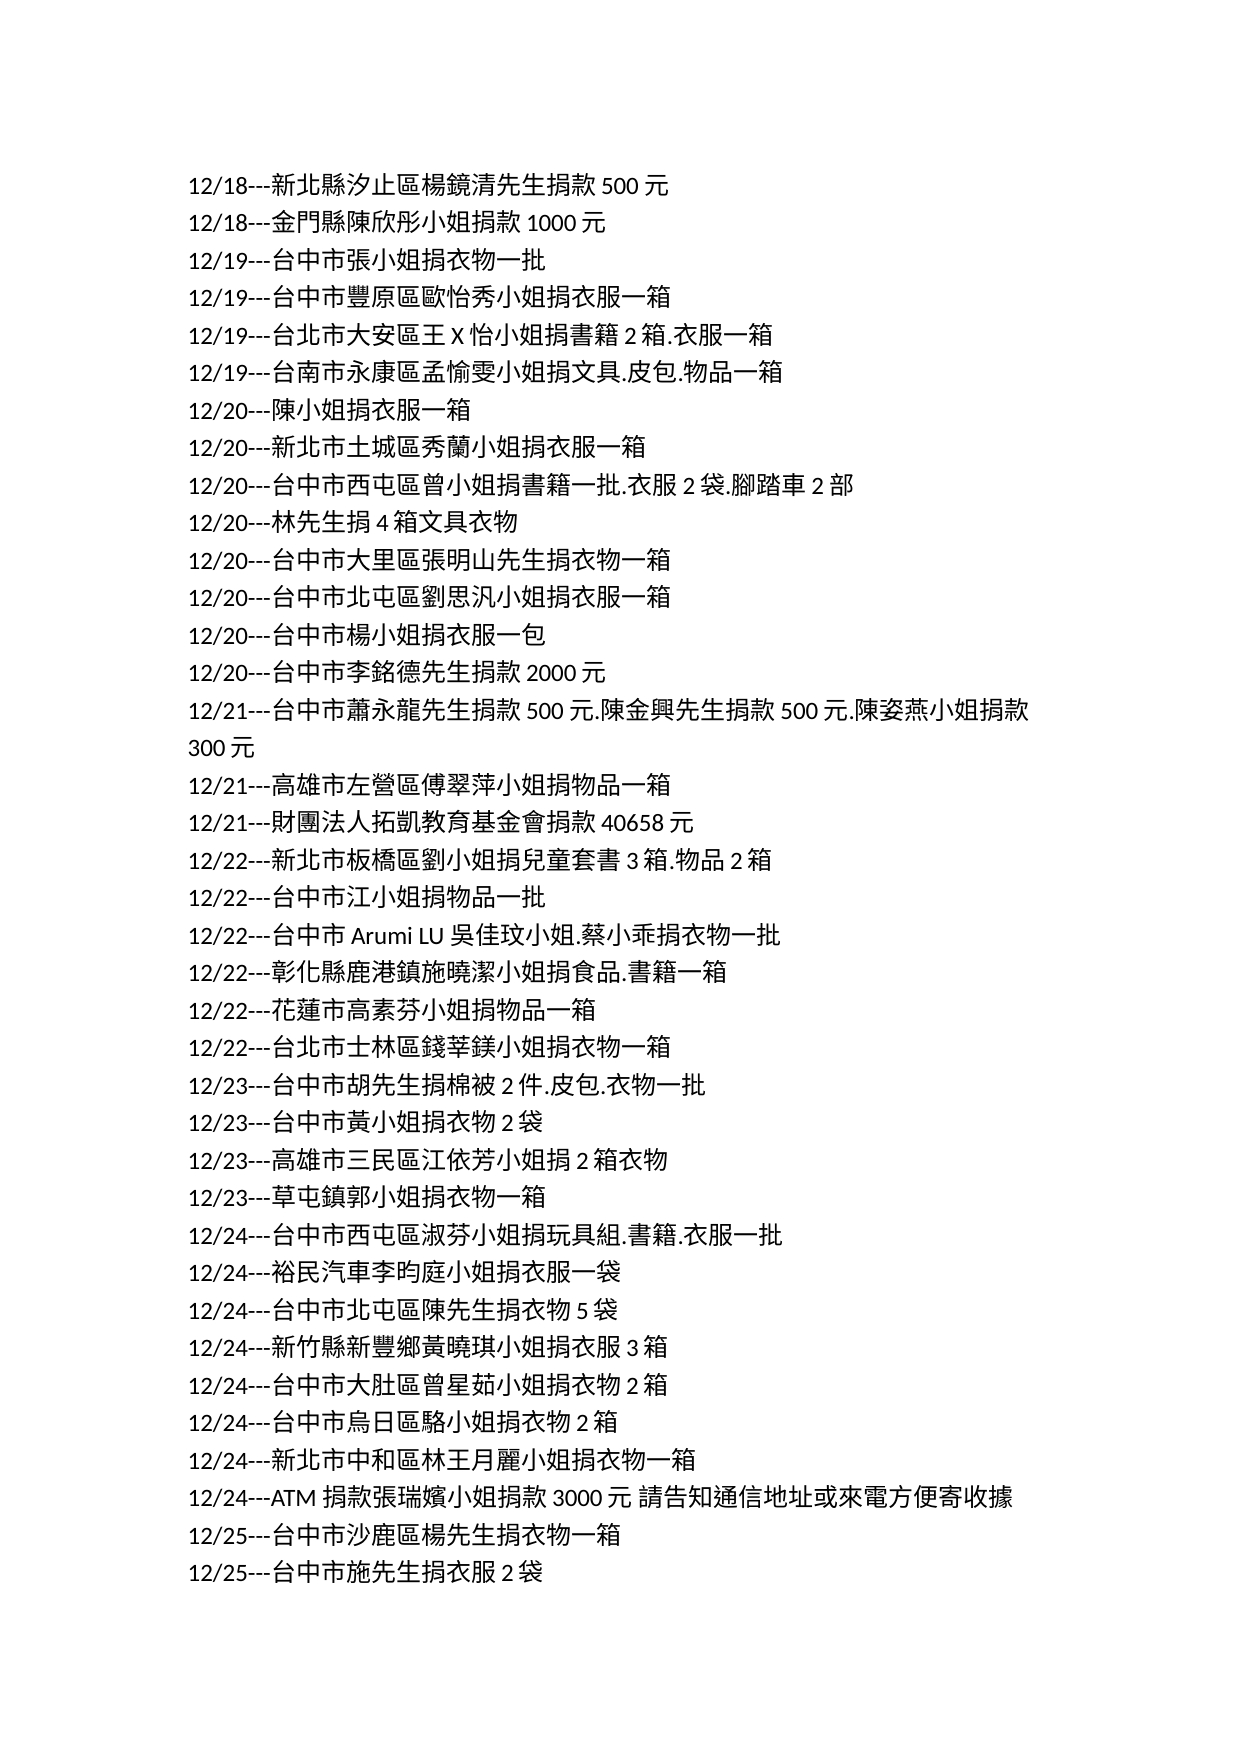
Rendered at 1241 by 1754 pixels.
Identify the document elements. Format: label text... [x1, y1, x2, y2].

text 12/19---台中市豐原區歐怡秀小姐捐衣服一箱 [187, 277, 1053, 314]
text 12/24---新竹縣新豐鄉黃曉琪小姐捐衣服3箱 [187, 1327, 1053, 1364]
text 12/24---台中市西屯區淑芬小姐捐玩具組.書籍.衣服一批 [187, 1214, 1053, 1252]
text 12/20---台中市西屯區曾小姐捐書籍一批.衣服2袋.腳踏車2部 [187, 464, 1053, 502]
text 12/23---高雄市三民區江依芳小姐捐2箱衣物 [187, 1139, 1053, 1177]
text 12/20---台中市楊小姐捐衣服一包 [187, 614, 1053, 652]
text 12/19---台北市大安區王X怡小姐捐書籍2箱.衣服一箱 [187, 314, 1053, 352]
text 12/20---陳小姐捐衣服一箱 [187, 389, 1053, 427]
text 12/21---台中市蕭永龍先生捐款500元.陳金興先生捐款500元.陳姿燕小姐捐款300元 [187, 689, 1053, 764]
text 12/21---高雄市左營區傅翠萍小姐捐物品一箱 [187, 764, 1053, 802]
text 12/24---裕民汽車李昀庭小姐捐衣服一袋 [187, 1252, 1053, 1289]
text 12/18---金門縣陳欣彤小姐捐款1000元 [187, 202, 1053, 239]
text 12/20---新北市土城區秀蘭小姐捐衣服一箱 [187, 427, 1053, 464]
text 12/23---台中市胡先生捐棉被2件.皮包.衣物一批 [187, 1064, 1053, 1102]
text 12/24---台中市烏日區駱小姐捐衣物2箱 [187, 1402, 1053, 1439]
text 12/22---新北市板橋區劉小姐捐兒童套書3箱.物品2箱 [187, 839, 1053, 877]
text 12/24---台中市北屯區陳先生捐衣物5袋 [187, 1289, 1053, 1327]
text 12/19---台中市張小姐捐衣物一批 [187, 239, 1053, 277]
text 12/24---ATM捐款張瑞嬪小姐捐款3000元 請告知通信地址或來電方便寄收據 [187, 1477, 1053, 1514]
text 12/22---台北市士林區錢莘鎂小姐捐衣物一箱 [187, 1027, 1053, 1064]
text 12/22---花蓮市高素芬小姐捐物品一箱 [187, 989, 1053, 1027]
text 12/22---台中市Arumi LU 吳佳玟小姐.蔡小乖捐衣物一批 [187, 914, 1053, 952]
text 12/25---台中市沙鹿區楊先生捐衣物一箱 [187, 1514, 1053, 1552]
text 12/23---台中市黃小姐捐衣物2袋 [187, 1102, 1053, 1139]
text 12/23---草屯鎮郭小姐捐衣物一箱 [187, 1177, 1053, 1214]
text 12/20---台中市北屯區劉思汎小姐捐衣服一箱 [187, 577, 1053, 614]
text 12/18---新北縣汐止區楊鏡清先生捐款500元 [187, 164, 1053, 202]
text 12/24---台中市大肚區曾星茹小姐捐衣物2箱 [187, 1364, 1053, 1402]
text 12/22---彰化縣鹿港鎮施曉潔小姐捐食品.書籍一箱 [187, 952, 1053, 989]
text 12/19---台南市永康區孟愉雯小姐捐文具.皮包.物品一箱 [187, 352, 1053, 389]
text 12/22---台中市江小姐捐物品一批 [187, 877, 1053, 914]
text 12/20---台中市大里區張明山先生捐衣物一箱 [187, 539, 1053, 577]
text 12/25---台中市施先生捐衣服2袋 [187, 1552, 1053, 1589]
text 12/20---台中市李銘德先生捐款2000元 [187, 652, 1053, 689]
text 12/24---新北市中和區林王月麗小姐捐衣物一箱 [187, 1439, 1053, 1477]
text 12/21---財團法人拓凱教育基金會捐款40658元 [187, 802, 1053, 839]
text 12/20---林先生捐4箱文具衣物 [187, 502, 1053, 539]
